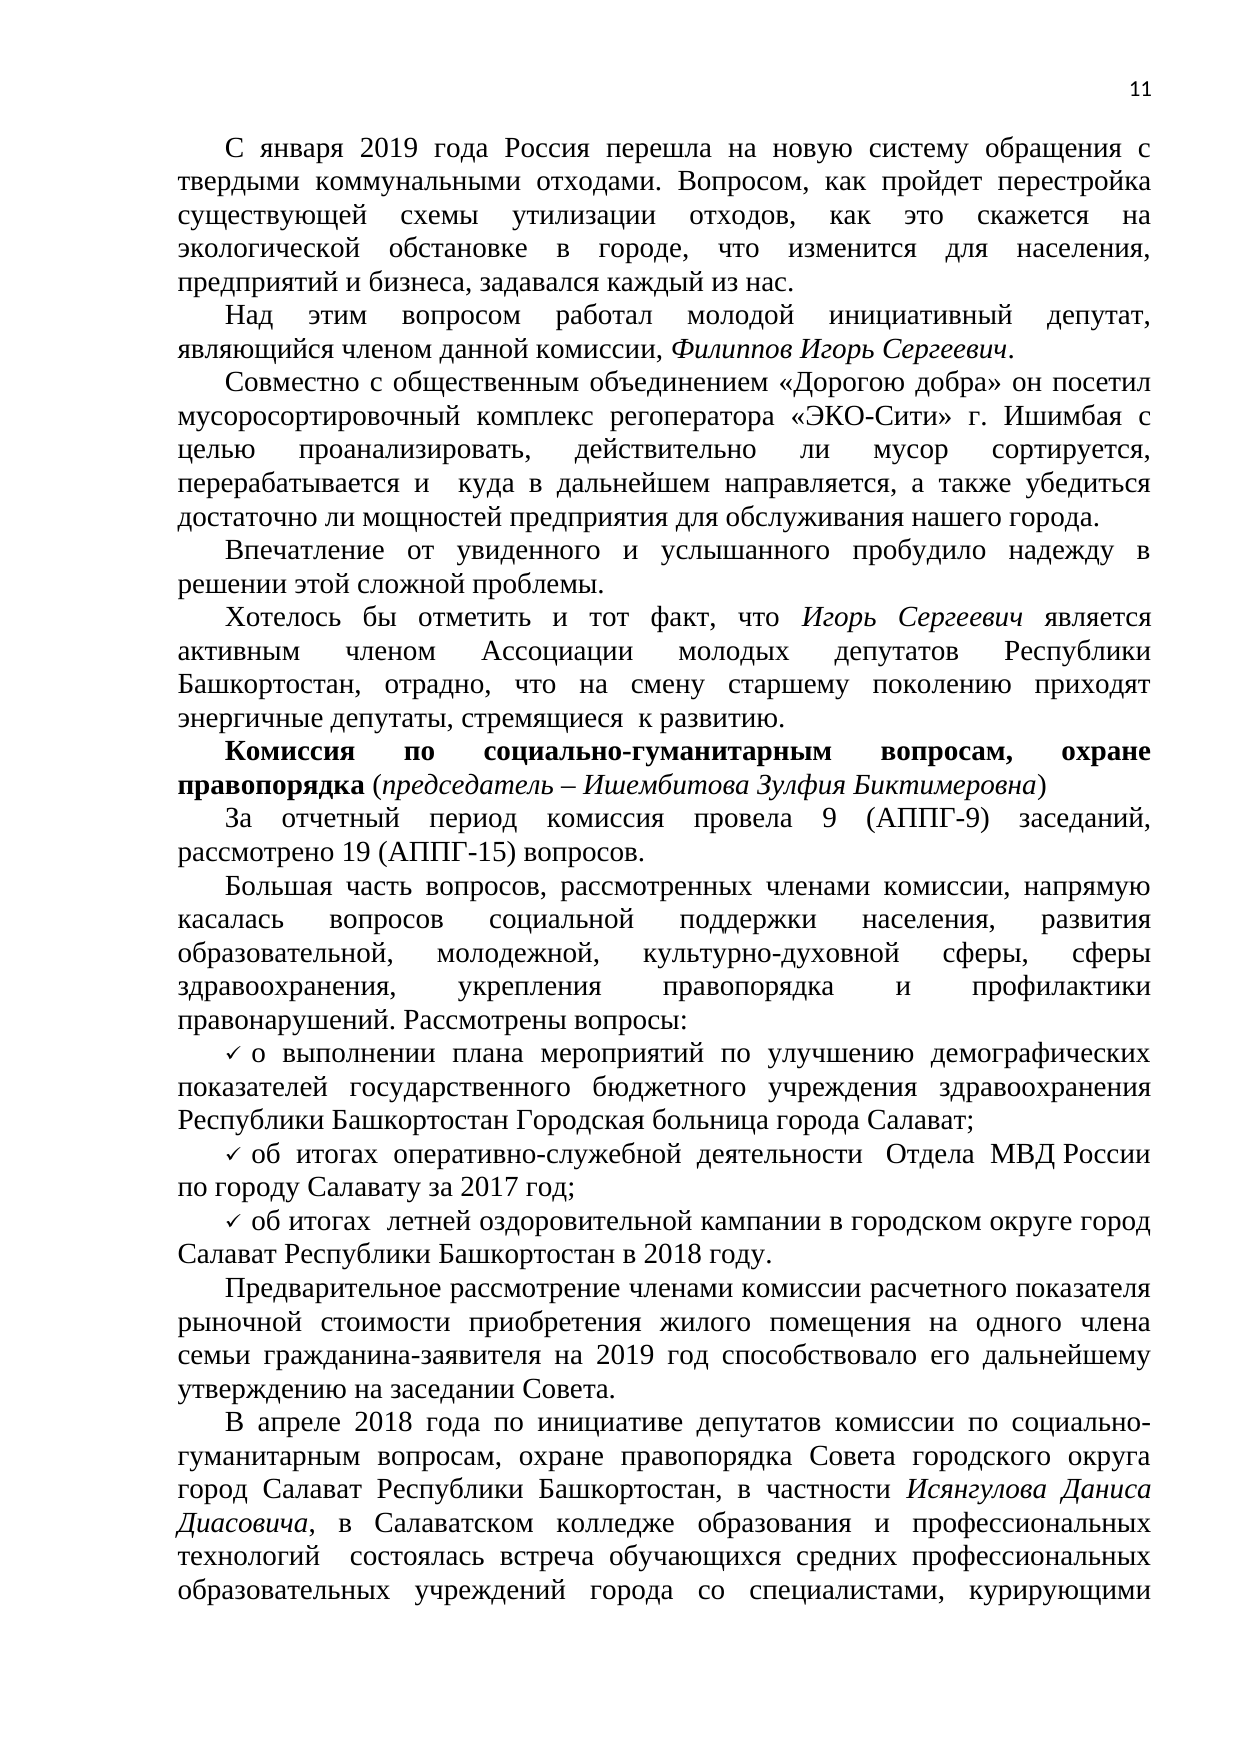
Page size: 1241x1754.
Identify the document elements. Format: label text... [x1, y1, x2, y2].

text Хотелось бы отметить и тот факт, что Игорь Сергеевич является активным членом Ассоциации молодых депутатов Республики Башкортостан, отрадно, что на смену старшему поколению приходят энергичные депутаты, стремящиеся к развитию. [177, 599, 1152, 733]
text Впечатление от увиденного и услышанного пробудило надежду в решении этой сложной проблемы. [177, 532, 1152, 599]
text Над этим вопросом работал молодой инициативный депутат, являющийся членом данной комиссии, Филиппов Игорь Сергеевич. [177, 297, 1152, 364]
text Большая часть вопросов, рассмотренных членами комиссии, напрямую касалась вопросов социальной поддержки населения, развития образовательной, молодежной, культурно-духовной сферы, сферы здравоохранения, укрепления правопорядка и профилактики правонарушений. Рассмотрены вопросы: [177, 868, 1152, 1035]
text С января 2019 года Россия перешла на новую систему обращения с твердыми коммунальными отходами. Вопросом, как пройдет перестройка существующей схемы утилизации отходов, как это скажется на экологической обстановке в городе, что изменится для населения, предприятий и бизнеса, задавался каждый из нас. [177, 130, 1152, 297]
text За отчетный период комиссия провела 9 (АППГ-9) заседаний, рассмотрено 19 (АППГ-15) вопросов. [177, 801, 1152, 868]
list об итогах оперативно-служебной деятельности Отдела МВД России по городу Салавату за 2017 год; [177, 1136, 1152, 1203]
text Предварительное рассмотрение членами комиссии расчетного показателя рыночной стоимости приобретения жилого помещения на одного члена семьи гражданина-заявителя на 2019 год способствовало его дальнейшему утверждению на заседании Совета. [177, 1270, 1152, 1404]
text Совместно с общественным объединением «Дорогою добра» он посетил мусоросортировочный комплекс регоператора «ЭКО-Сити» г. Ишимбая с целью проанализировать, действительно ли мусор сортируется, перерабатывается и куда в дальнейшем направляется, а также убедиться достаточно ли мощностей предприятия для обслуживания нашего города. [177, 364, 1152, 532]
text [177, 1404, 1152, 1606]
list об итогах летней оздоровительной кампании в городском округе город Салават Республики Башкортостан в 2018 году. [177, 1203, 1152, 1270]
text Комиссия по социально-гуманитарным вопросам, охране правопорядка (председатель – Ишембитова Зулфия Биктимеровна) [177, 733, 1152, 801]
list о выполнении плана мероприятий по улучшению демографических показателей государственного бюджетного учреждения здравоохранения Республики Башкортостан Городская больница города Салават; [177, 1035, 1152, 1136]
